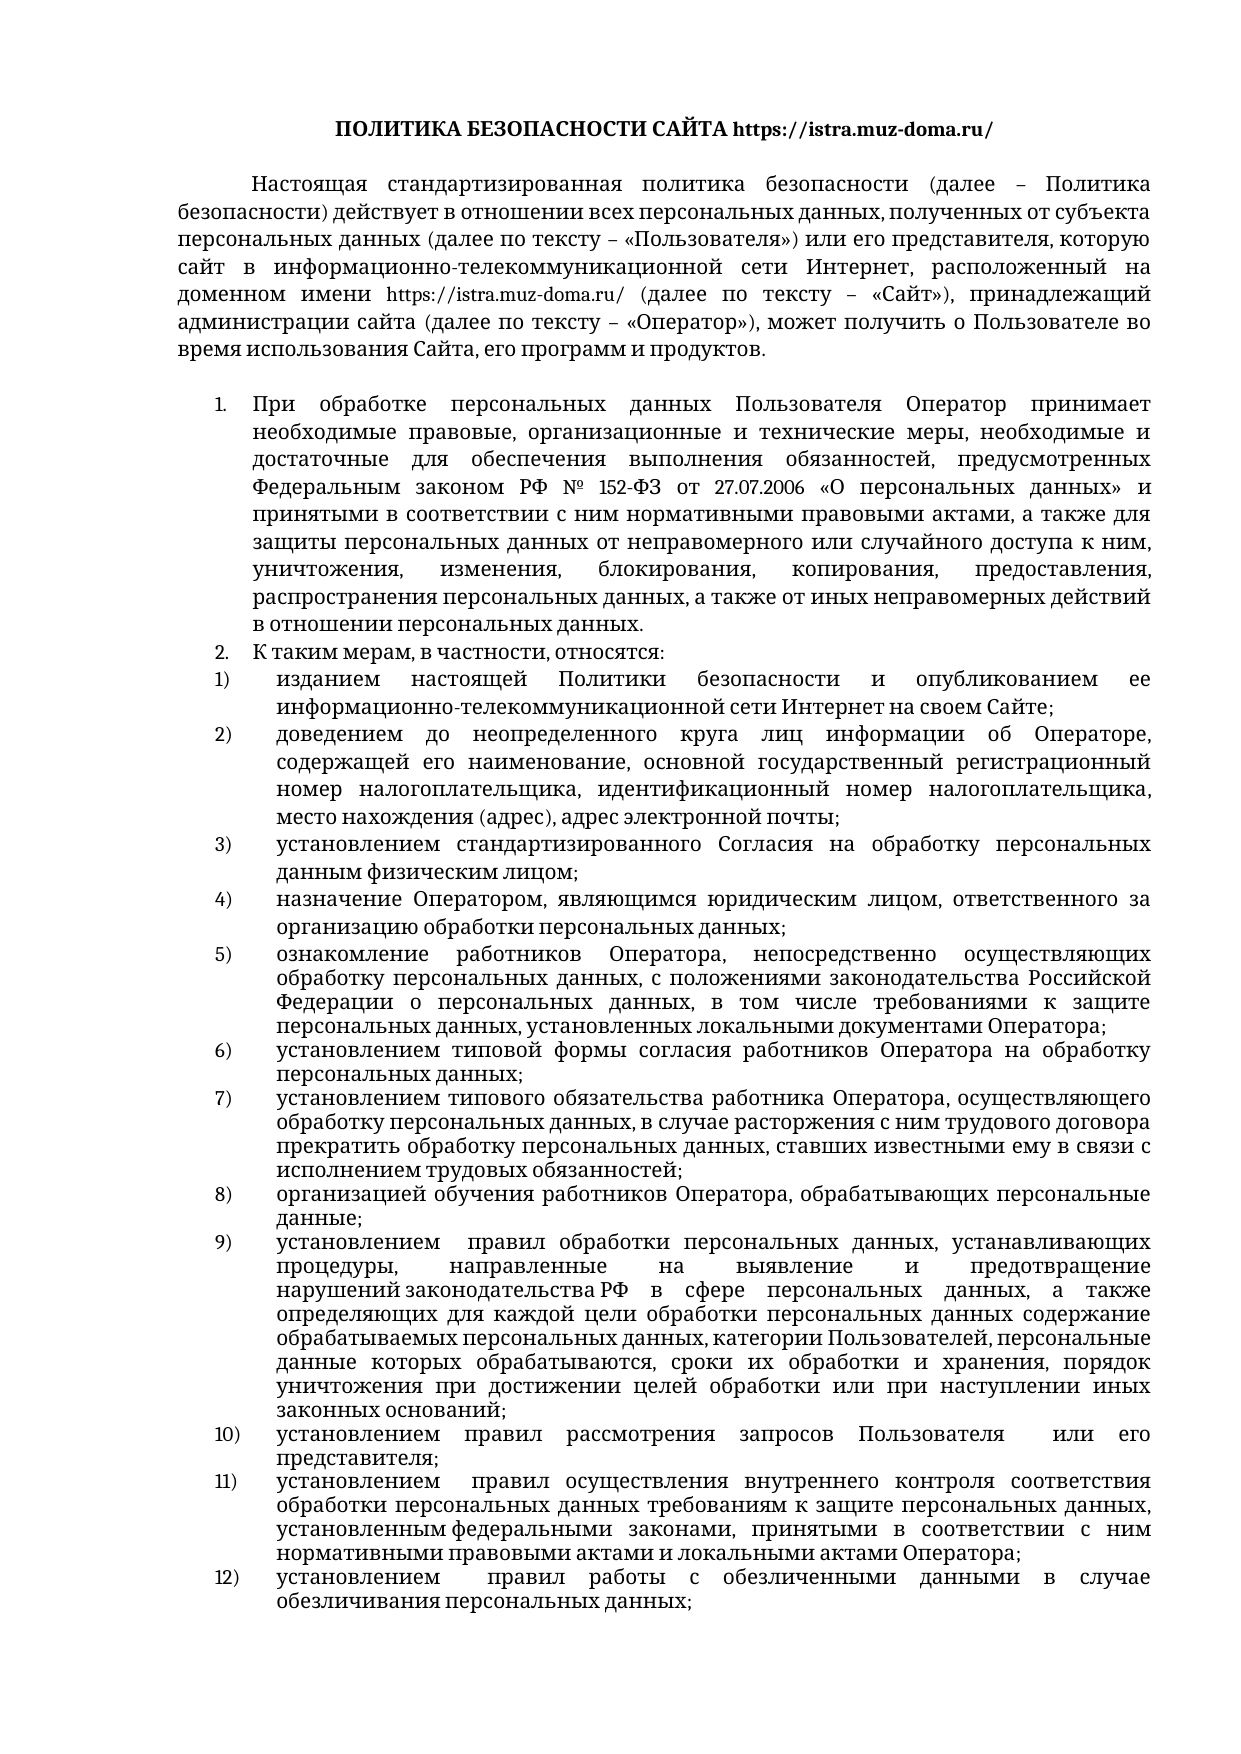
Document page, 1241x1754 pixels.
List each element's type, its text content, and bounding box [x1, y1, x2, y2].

list установлением правил рассмотрения запросов Пользователя или его представителя; [215, 1422, 1152, 1470]
text ПОЛИТИКА БЕЗОПАСНОСТИ САЙТА https://istra.muz-doma.ru/ [177, 118, 1152, 142]
list организацией обучения работников Оператора, обрабатывающих персональные данные; [215, 1183, 1152, 1231]
list ознакомление работников Оператора, непосредственно осуществляющих обработку персональных данных, с положениями законодательства Российской Федерации о персональных данных, в том числе требованиями к защите персональных данных, установленных локальными документами Оператора; [215, 943, 1152, 1039]
list К таким мерам, в частности, относятся: [215, 641, 1152, 664]
list установлением типового обязательства работника Оператора, осуществляющего обработку персональных данных, в случае расторжения с ним трудового договора прекратить обработку персональных данных, ставших известными ему в связи с исполнением трудовых обязанностей; [215, 1087, 1152, 1183]
list назначение Оператором, являющимся юридическим лицом, ответственного за организацию обработки персональных данных; [215, 888, 1152, 939]
list установлением стандартизированного Согласия на обработку персональных данным физическим лицом; [215, 833, 1152, 884]
list При обработке персональных данных Пользователя Оператор принимает необходимые правовые, организационные и технические меры, необходимые и достаточные для обеспечения выполнения обязанностей, предусмотренных Федеральным законом РФ № 152-ФЗ от 27.07.2006 «О персональных данных» и принятыми в соответствии с ним нормативными правовыми актами, а также для защиты персональных данных от неправомерного или случайного доступа к ним, уничтожения, изменения, блокирования, копирования, предоставления, распространения персональных данных, а также от иных неправомерных действий в отношении персональных данных. [215, 393, 1152, 637]
list установлением правил работы с обезличенными данными в случае обезличивания персональных данных; [215, 1566, 1152, 1614]
list установлением типовой формы согласия работников Оператора на обработку персональных данных; [215, 1039, 1152, 1087]
list доведением до неопределенного круга лиц информации об Операторе, содержащей его наименование, основной государственный регистрационный номер налогоплательщика, идентификационный номер налогоплательщика, место нахождения (адрес), адрес электронной почты; [215, 723, 1152, 829]
list изданием настоящей Политики безопасности и опубликованием ее информационно-телекоммуникационной сети Интернет на своем Сайте; [215, 668, 1152, 719]
list установлением правил обработки персональных данных, устанавливающих процедуры, направленные на выявление и предотвращение нарушений законодательства РФ в сфере персональных данных, а также определяющих для каждой цели обработки персональных данных содержание обрабатываемых персональных данных, категории Пользователей, персональные данные которых обрабатываются, сроки их обработки и хранения, порядок уничтожения при достижении целей обработки или при наступлении иных законных оснований; [215, 1231, 1152, 1422]
list установлением правил осуществления внутреннего контроля соответствия обработки персональных данных требованиям к защите персональных данных, установленным федеральными законами, принятыми в соответствии с ним нормативными правовыми актами и локальными актами Оператора; [215, 1470, 1152, 1566]
text Настоящая стандартизированная политика безопасности (далее – Политика безопасности) действует в отношении всех персональных данных, полученных от субъекта персональных данных (далее по тексту – «Пользователя») или его представителя, которую сайт в информационно-телекоммуникационной сети Интернет, расположенный на доменном имени https://istra.muz-doma.ru/ (далее по тексту – «Сайт»), принадлежащий администрации сайта (далее по тексту – «Оператор»), может получить о Пользователе во время использования Сайта, его программ и продуктов. [177, 173, 1152, 362]
